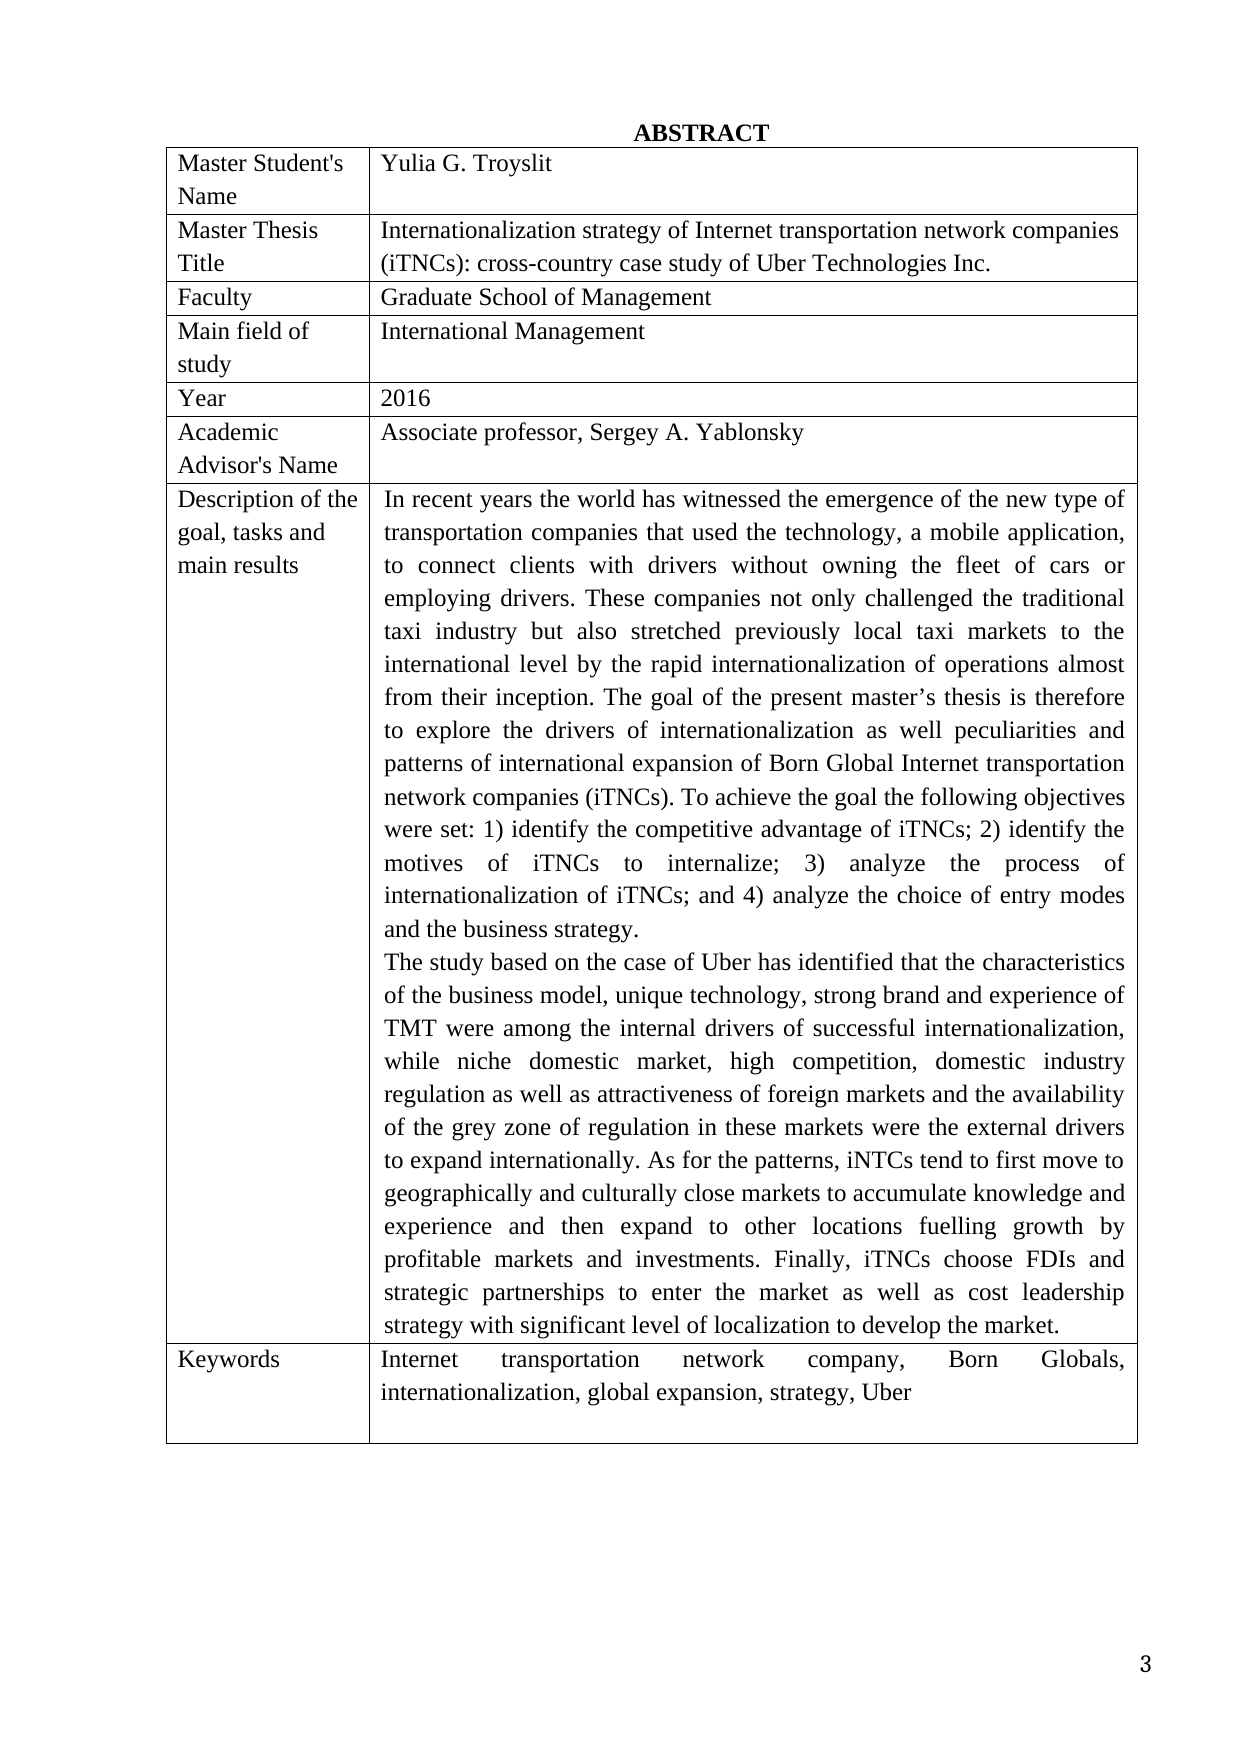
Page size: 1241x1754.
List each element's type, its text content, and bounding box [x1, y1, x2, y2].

table_cell Description of the goal, tasks and main results [167, 484, 369, 1343]
table_cell 2016 [370, 383, 1137, 416]
table_cell Main field of study [167, 316, 369, 382]
table_header Master Student's Name [167, 148, 369, 214]
table_cell Graduate School of Management [370, 282, 1137, 315]
table_cell Academic Advisor's Name [167, 417, 369, 483]
table_cell Keywords [167, 1344, 369, 1443]
table_cell Internationalization strategy of Internet transportation network companies (iTNCs): cross-country case study of Uber Technologies Inc. [370, 215, 1137, 281]
table_cell Year [167, 383, 369, 416]
table_cell International Management [370, 316, 1137, 382]
table_cell Associate professor, Sergey A. Yablonsky [370, 417, 1137, 483]
table_cell Faculty [167, 282, 369, 315]
table_cell Master Thesis Title [167, 215, 369, 281]
table_header Yulia G. Troyslit [370, 148, 1137, 214]
text ABSTRACT [177, 118, 1152, 147]
table_cell In recent years the world has witnessed the emergence of the new type of transportation companies that used the technology, a mobile application, to connect clients with drivers without owning the fleet of cars or employing drivers. These companies not only challenged the traditional taxi industry but also stretched previously local taxi markets to the international level by the rapid internationalization of operations almost from their inception. The goal of the present master’s thesis is therefore to explore the drivers of internationalization as well peculiarities and patterns of international expansion of Born Global Internet transportation network companies (iTNCs). To achieve the goal the following objectives were set: 1) identify the competitive advantage of iTNCs; 2) identify the motives of iTNCs to internalize; 3) analyze the process of internationalization of iTNCs; and 4) analyze the choice of entry modes and the business strategy. The study based on the case of Uber has identified that the characteristics of the business model, unique technology, strong brand and experience of TMT were among the internal drivers of successful internationalization, while niche domestic market, high competition, domestic industry regulation as well as attractiveness of foreign markets and the availability of the grey zone of regulation in these markets were the external drivers to expand internationally. As for the patterns, iNTCs tend to first move to geographically and culturally close markets to accumulate knowledge and experience and then expand to other locations fuelling growth by profitable markets and investments. Finally, iTNCs choose FDIs and strategic partnerships to enter the market as well as cost leadership strategy with significant level of localization to develop the market. [370, 484, 1137, 1343]
table_cell Internet transportation network company, Born Globals, internationalization, global expansion, strategy, Uber [370, 1344, 1137, 1443]
